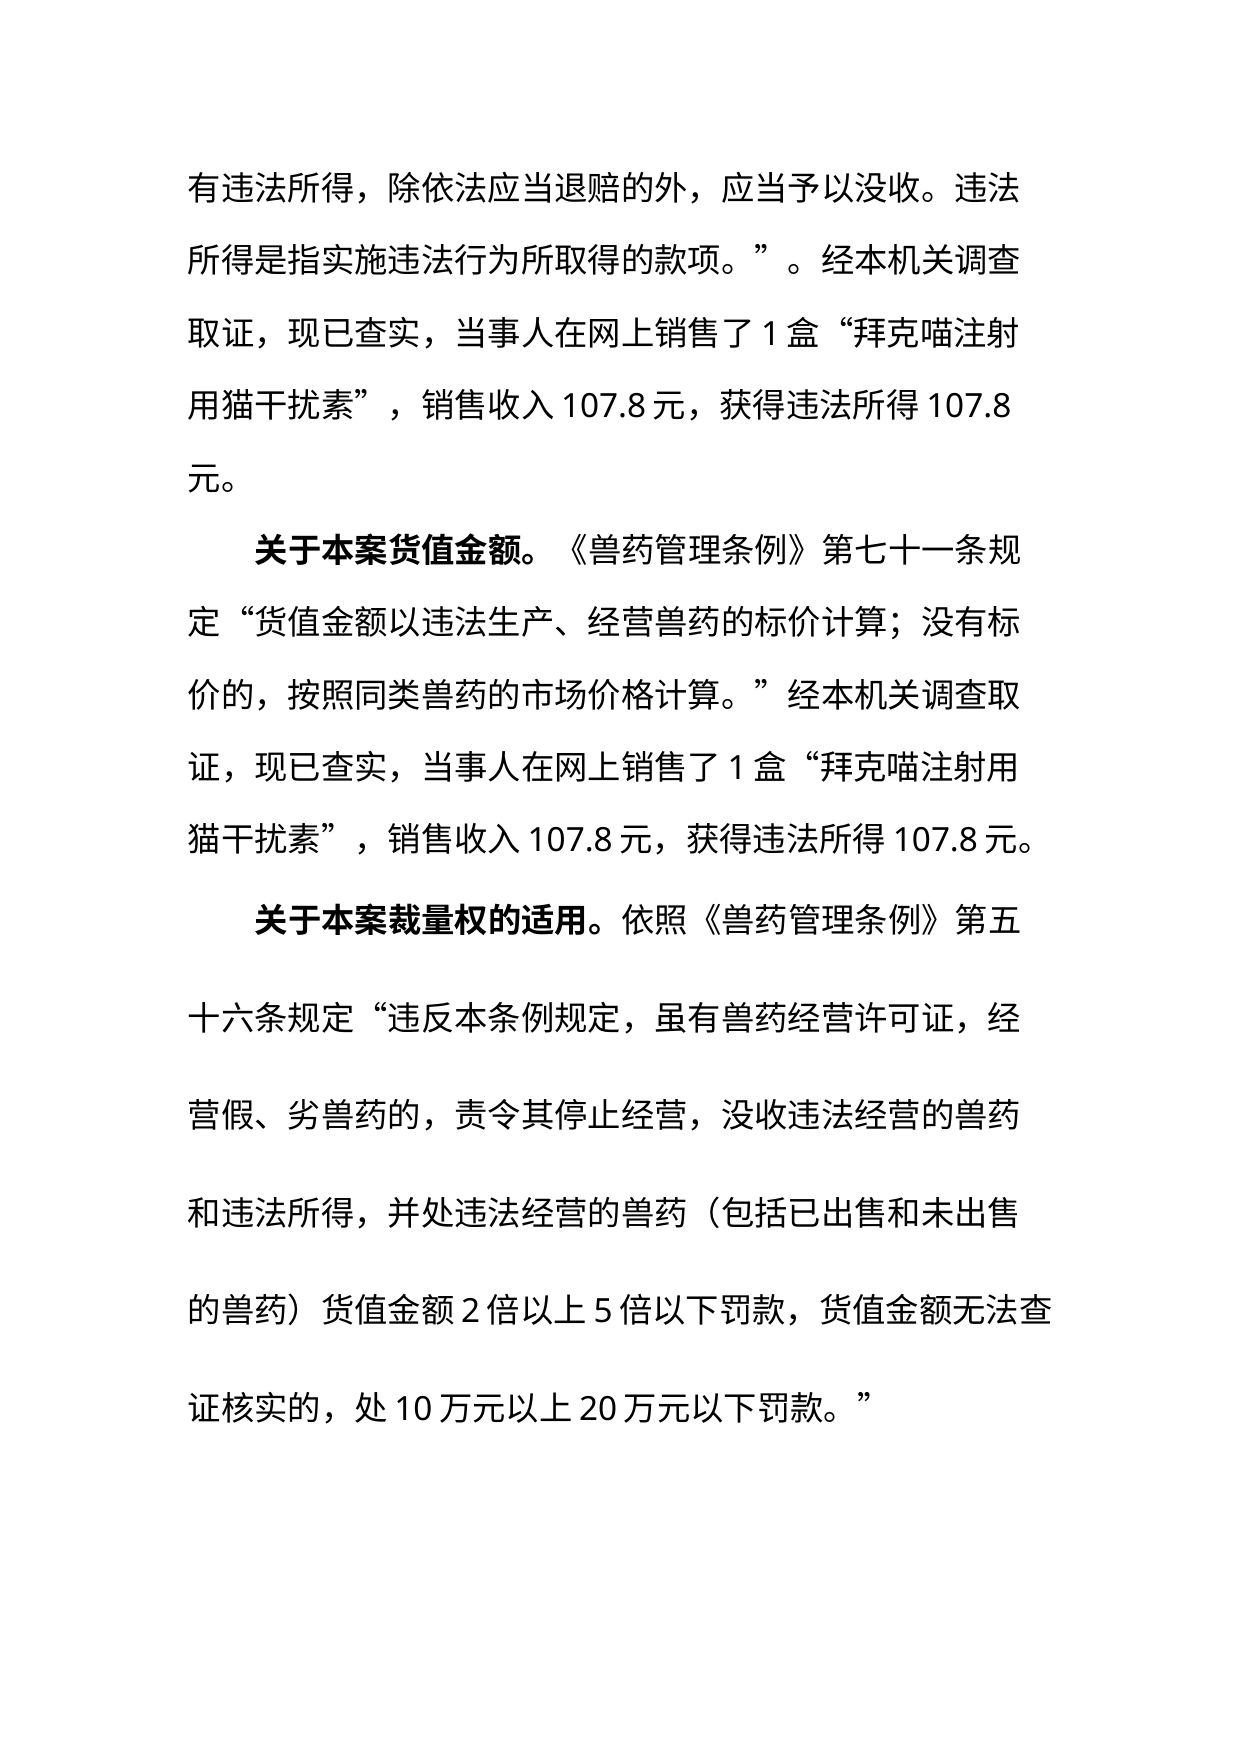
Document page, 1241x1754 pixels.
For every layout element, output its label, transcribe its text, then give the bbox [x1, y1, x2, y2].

text 关于本案裁量权的适用。依照《兽药管理条例》第五十六条规定“违反本条例规定，虽有兽药经营许可证，经营假、劣兽药的，责令其停止经营，没收违法经营的兽药和违法所得，并处违法经营的兽药（包括已出售和未出售的兽药）货值金额2倍以上5倍以下罚款，货值金额无法查证核实的，处10万元以上20万元以下罚款。” [187, 886, 1053, 1438]
text 关于本案货值金额。《兽药管理条例》第七十一条规定“货值金额以违法生产、经营兽药的标价计算；没有标价的，按照同类兽药的市场价格计算。”经本机关调查取证，现已查实，当事人在网上销售了1盒“拜克喵注射用猫干扰素”，销售收入107.8元，获得违法所得107.8元。 [187, 524, 1053, 862]
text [187, 162, 1053, 500]
